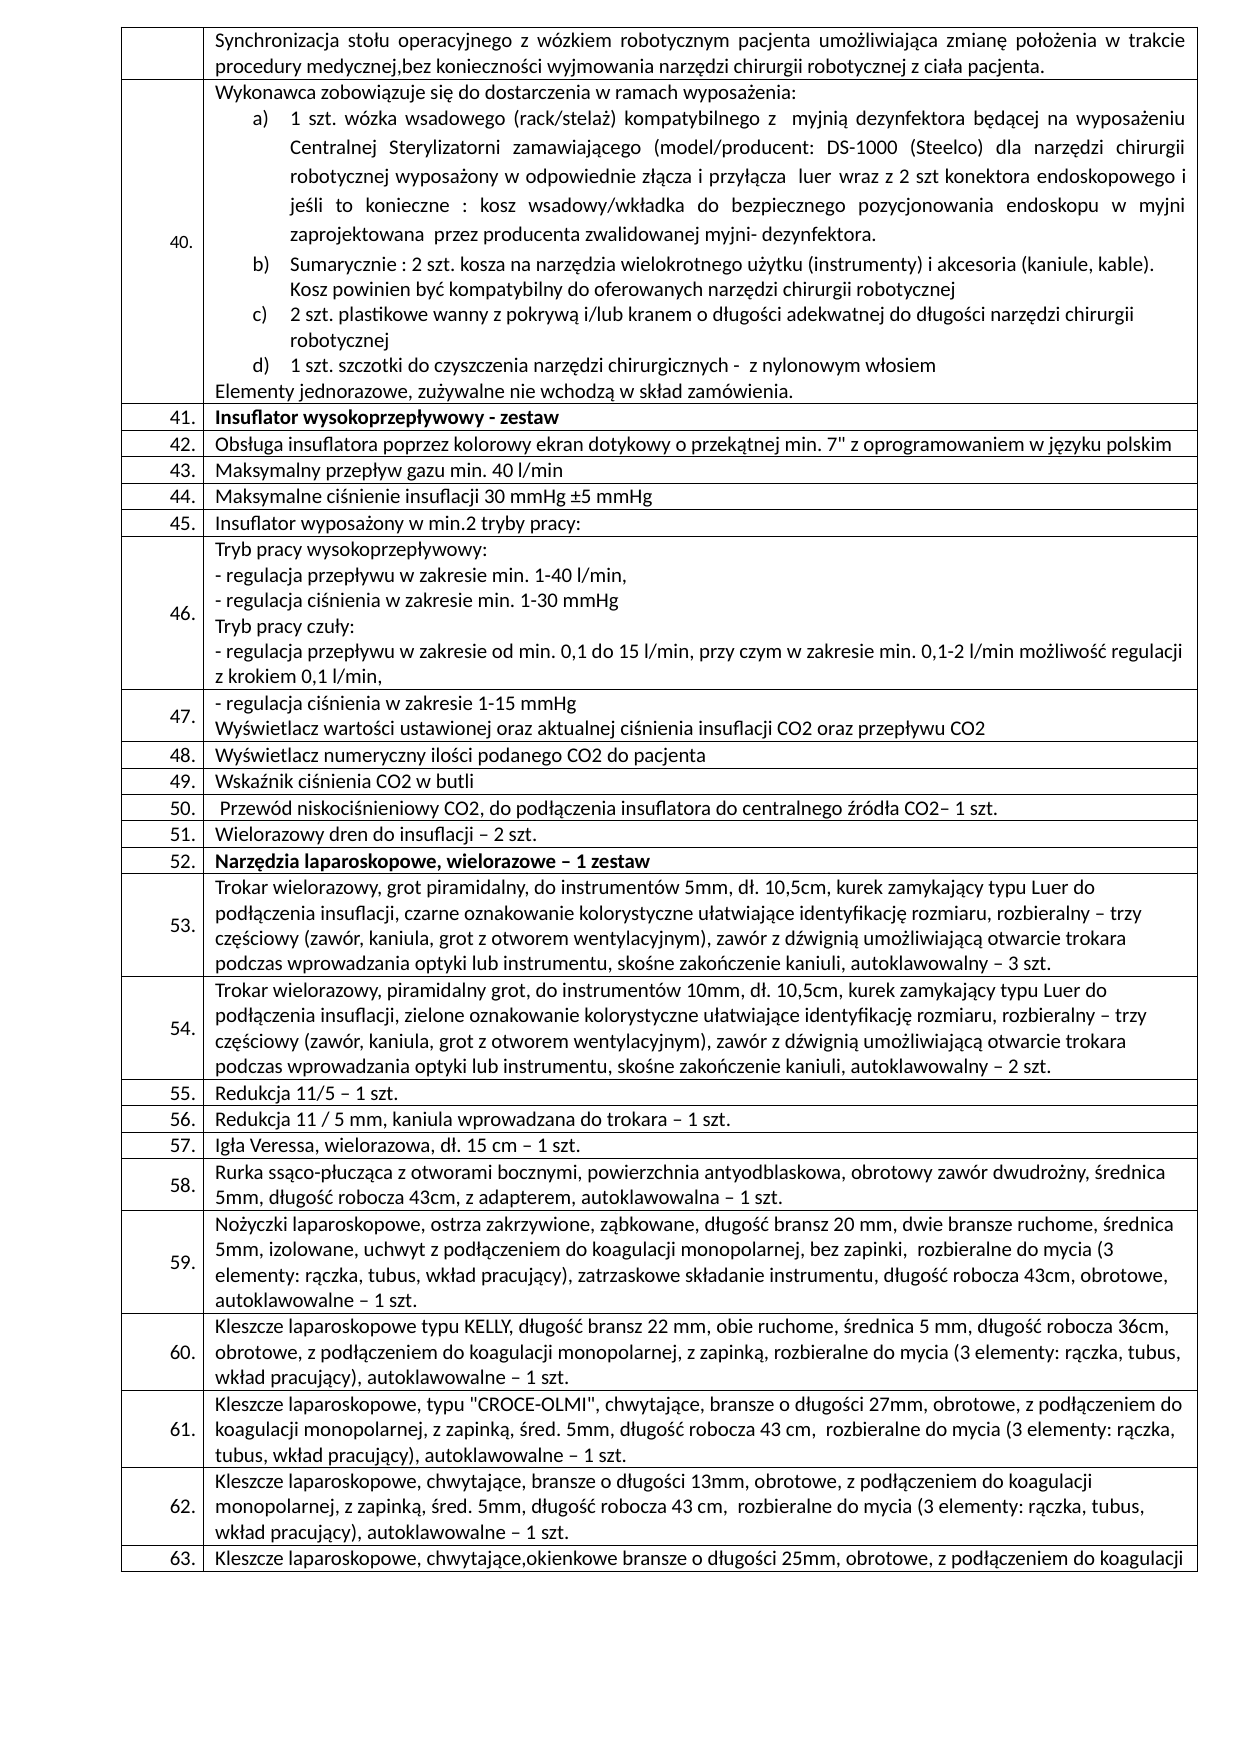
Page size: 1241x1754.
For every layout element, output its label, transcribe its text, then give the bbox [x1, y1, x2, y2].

table_cell Nożyczki laparoskopowe, ostrza zakrzywione, ząbkowane, długość bransz 20 mm, dwie bransze ruchome, średnica 5mm, izolowane, uchwyt z podłączeniem do koagulacji monopolarnej, bez zapinki, rozbieralne do mycia (3 elementy: rączka, tubus, wkład pracujący), zatrzaskowe składanie instrumentu, długość robocza 43cm, obrotowe, autoklawowalne – 1 szt. [204, 1211, 1197, 1313]
table_cell Maksymalne ciśnienie insuflacji 30 mmHg ±5 mmHg [204, 484, 1197, 509]
table_cell - regulacja ciśnienia w zakresie 1-15 mmHg Wyświetlacz wartości ustawionej oraz aktualnej ciśnienia insuflacji CO2 oraz przepływu CO2 [204, 690, 1197, 741]
table_cell [122, 848, 203, 873]
table_cell Narzędzia laparoskopowe, wielorazowe – 1 zestaw [204, 848, 1197, 873]
table_cell Tryb pracy wysokoprzepływowy: - regulacja przepływu w zakresie min. 1-40 l/min, - regulacja ciśnienia w zakresie min. 1-30 mmHg Tryb pracy czuły: - regulacja przepływu w zakresie od min. 0,1 do 15 l/min, przy czym w zakresie min. 0,1-2 l/min możliwość regulacji z krokiem 0,1 l/min, [204, 537, 1197, 689]
table_cell [122, 404, 203, 430]
table_cell Redukcja 11 / 5 mm, kaniula wprowadzana do trokara – 1 szt. [204, 1106, 1197, 1132]
table_cell [122, 742, 203, 767]
table_cell [122, 1106, 203, 1132]
table_cell [122, 1468, 203, 1544]
table_cell Kleszcze laparoskopowe, chwytające, bransze o długości 13mm, obrotowe, z podłączeniem do koagulacji monopolarnej, z zapinką, śred. 5mm, długość robocza 43 cm, rozbieralne do mycia (3 elementy: rączka, tubus, wkład pracujący), autoklawowalne – 1 szt. [204, 1468, 1197, 1544]
table_cell Wyświetlacz numeryczny ilości podanego CO2 do pacjenta [204, 742, 1197, 767]
table_cell [122, 874, 203, 976]
table_cell Wskaźnik ciśnienia CO2 w butli [204, 769, 1197, 794]
table_cell [122, 1133, 203, 1158]
table_cell [122, 484, 203, 509]
table_cell [122, 821, 203, 847]
table_cell [122, 977, 203, 1079]
table_cell Rurka ssąco-płucząca z otworami bocznymi, powierzchnia antyodblaskowa, obrotowy zawór dwudrożny, średnica 5mm, długość robocza 43cm, z adapterem, autoklawowalna – 1 szt. [204, 1159, 1197, 1210]
table_cell Igła Veressa, wielorazowa, dł. 15 cm – 1 szt. [204, 1133, 1197, 1158]
table_cell Trokar wielorazowy, grot piramidalny, do instrumentów 5mm, dł. 10,5cm, kurek zamykający typu Luer do podłączenia insuflacji, czarne oznakowanie kolorystyczne ułatwiające identyfikację rozmiaru, rozbieralny – trzy częściowy (zawór, kaniula, grot z otworem wentylacyjnym), zawór z dźwignią umożliwiającą otwarcie trokara podczas wprowadzania optyki lub instrumentu, skośne zakończenie kaniuli, autoklawowalny – 3 szt. [204, 874, 1197, 976]
table_cell [122, 1211, 203, 1313]
table_cell [122, 1314, 203, 1390]
table_cell [122, 537, 203, 689]
table_cell Insuflator wysokoprzepływowy - zestaw [204, 404, 1197, 430]
table_cell [122, 457, 203, 483]
table_cell [122, 80, 203, 403]
table_cell Wielorazowy dren do insuflacji – 2 szt. [204, 821, 1197, 847]
table_cell [122, 769, 203, 794]
table_cell [122, 431, 203, 456]
table_cell [122, 1159, 203, 1210]
table_cell [122, 690, 203, 741]
table_cell Maksymalny przepływ gazu min. 40 l/min [204, 457, 1197, 483]
table_cell [122, 1391, 203, 1467]
table_cell Przewód niskociśnieniowy CO2, do podłączenia insuflatora do centralnego źródła CO2– 1 szt. [204, 795, 1197, 820]
table_cell [122, 1546, 203, 1571]
table_cell [122, 795, 203, 820]
table_cell [122, 510, 203, 536]
table_cell [122, 1080, 203, 1105]
table_cell Wykonawca zobowiązuje się do dostarczenia w ramach wyposażenia: 1 szt. wózka wsadowego (rack/stelaż) kompatybilnego z myjnią dezynfektora będącej na wyposażeniu Centralnej Sterylizatorni zamawiającego (model/producent: DS-1000 (Steelco) dla narzędzi chirurgii robotycznej wyposażony w odpowiednie złącza i przyłącza luer wraz z 2 szt konektora endoskopowego i jeśli to konieczne : kosz wsadowy/wkładka do bezpiecznego pozycjonowania endoskopu w myjni zaprojektowana przez producenta zwalidowanej myjni- dezynfektora. Sumarycznie : 2 szt. kosza na narzędzia wielokrotnego użytku (instrumenty) i akcesoria (kaniule, kable). Kosz powinien być kompatybilny do oferowanych narzędzi chirurgii robotycznej 2 szt. plastikowe wanny z pokrywą i/lub kranem o długości adekwatnej do długości narzędzi chirurgii robotycznej 1 szt. szczotki do czyszczenia narzędzi chirurgicznych - z nylonowym włosiem Elementy jednorazowe, zużywalne nie wchodzą w skład zamówienia. [204, 80, 1197, 403]
table_cell Kleszcze laparoskopowe typu KELLY, długość bransz 22 mm, obie ruchome, średnica 5 mm, długość robocza 36cm, obrotowe, z podłączeniem do koagulacji monopolarnej, z zapinką, rozbieralne do mycia (3 elementy: rączka, tubus, wkład pracujący), autoklawowalne – 1 szt. [204, 1314, 1197, 1390]
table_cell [204, 1546, 1197, 1571]
table_cell Redukcja 11/5 – 1 szt. [204, 1080, 1197, 1105]
table_cell Trokar wielorazowy, piramidalny grot, do instrumentów 10mm, dł. 10,5cm, kurek zamykający typu Luer do podłączenia insuflacji, zielone oznakowanie kolorystyczne ułatwiające identyfikację rozmiaru, rozbieralny – trzy częściowy (zawór, kaniula, grot z otworem wentylacyjnym), zawór z dźwignią umożliwiającą otwarcie trokara podczas wprowadzania optyki lub instrumentu, skośne zakończenie kaniuli, autoklawowalny – 2 szt. [204, 977, 1197, 1079]
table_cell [204, 28, 1197, 78]
table_cell Obsługa insuflatora poprzez kolorowy ekran dotykowy o przekątnej min. 7" z oprogramowaniem w języku polskim [204, 431, 1197, 456]
table_cell Kleszcze laparoskopowe, typu "CROCE-OLMI", chwytające, bransze o długości 27mm, obrotowe, z podłączeniem do koagulacji monopolarnej, z zapinką, śred. 5mm, długość robocza 43 cm, rozbieralne do mycia (3 elementy: rączka, tubus, wkład pracujący), autoklawowalne – 1 szt. [204, 1391, 1197, 1467]
table_cell [122, 28, 203, 78]
table_cell Insuflator wyposażony w min.2 tryby pracy: [204, 510, 1197, 536]
